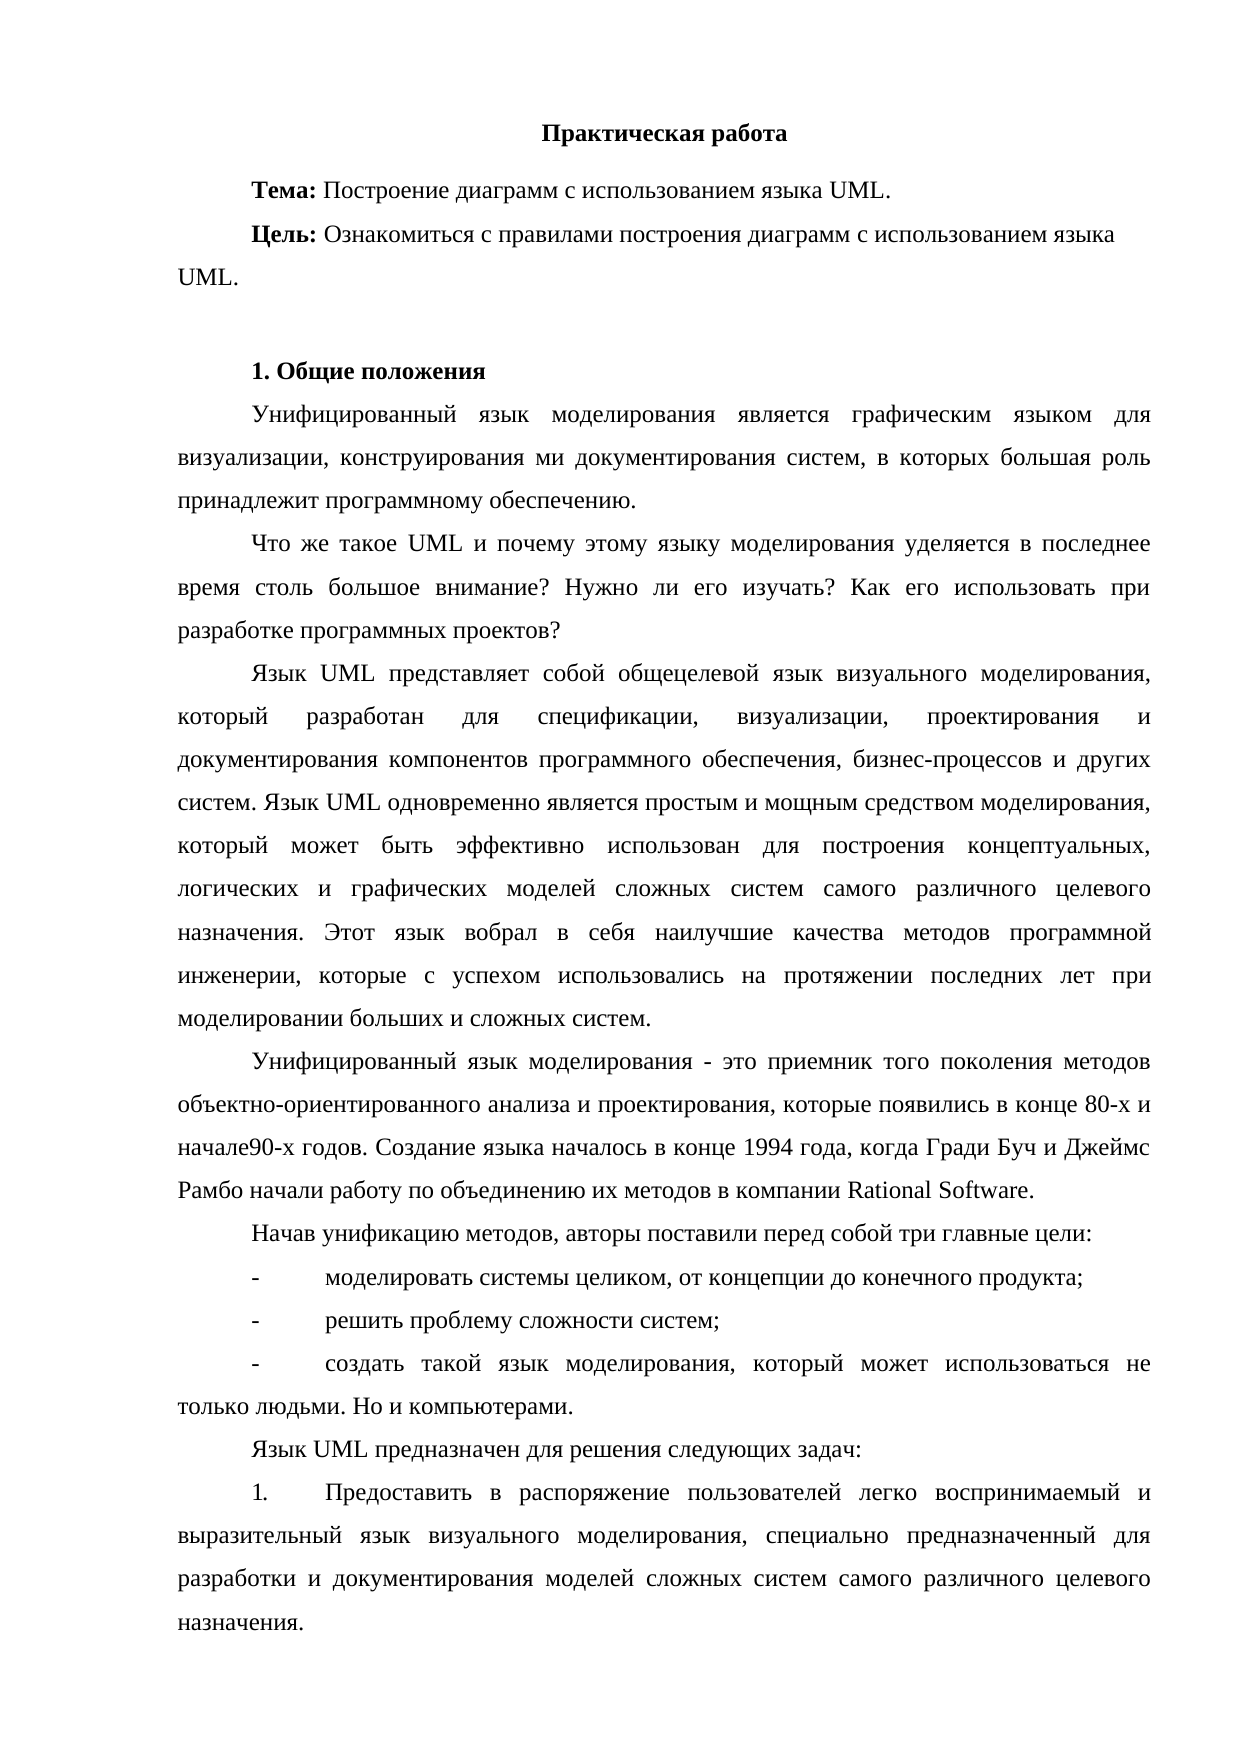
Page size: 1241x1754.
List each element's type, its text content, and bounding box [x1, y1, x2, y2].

text Что же такое UML и почему этому языку моделирования уделяется в последнее время столь большое внимание? Нужно ли его изучать? Как его использовать при разработке программных проектов? [177, 528, 1152, 643]
list Предоставить в распоряжение пользователей легко воспринимаемый и выразительный язык визуального моделирования, специально предназначенный для разработки и документирования моделей сложных систем самого различного целевого назначения. [177, 1477, 1152, 1635]
text 1. Общие положения [177, 356, 1152, 385]
list решить проблему сложности систем; [177, 1305, 1152, 1333]
text Цель: Ознакомиться с правилами построения диаграмм с использованием языка UML. [177, 219, 1152, 291]
text Тема: Построение диаграмм с использованием языка UML. [177, 176, 1152, 204]
text Унифицированный язык моделирования - это приемник того поколения методов объектно-ориентированного анализа и проектирования, которые появились в конце 80-х и начале90-х годов. Создание языка началось в конце 1994 года, когда Гради Буч и Джеймс Рамбо начали работу по объединению их методов в компании Rational Software. [177, 1046, 1152, 1204]
text Унифицированный язык моделирования является графическим языком для визуализации, конструирования ми документирования систем, в которых большая роль принадлежит программному обеспечению. [177, 399, 1152, 514]
text Язык UML представляет собой общецелевой язык визуального моделирования, который разработан для спецификации, визуализации, проектирования и документирования компонентов программного обеспечения, бизнес-процессов и других систем. Язык UML одновременно является простым и мощным средством моделирования, который может быть эффективно использован для построения концептуальных, логических и графических моделей сложных систем самого различного целевого назначения. Этот язык вобрал в себя наилучшие качества методов программной инженерии, которые с успехом использовались на протяжении последних лет при моделировании больших и сложных систем. [177, 658, 1152, 1032]
text Язык UML предназначен для решения следующих задач: [177, 1434, 1152, 1463]
text Начав унификацию методов, авторы поставили перед собой три главные цели: [177, 1218, 1152, 1247]
list создать такой язык моделирования, который может использоваться не только людьми. Но и компьютерами. [177, 1348, 1152, 1420]
text Практическая работа [177, 118, 1152, 147]
list моделировать системы целиком, от концепции до конечного продукта; [177, 1262, 1152, 1290]
